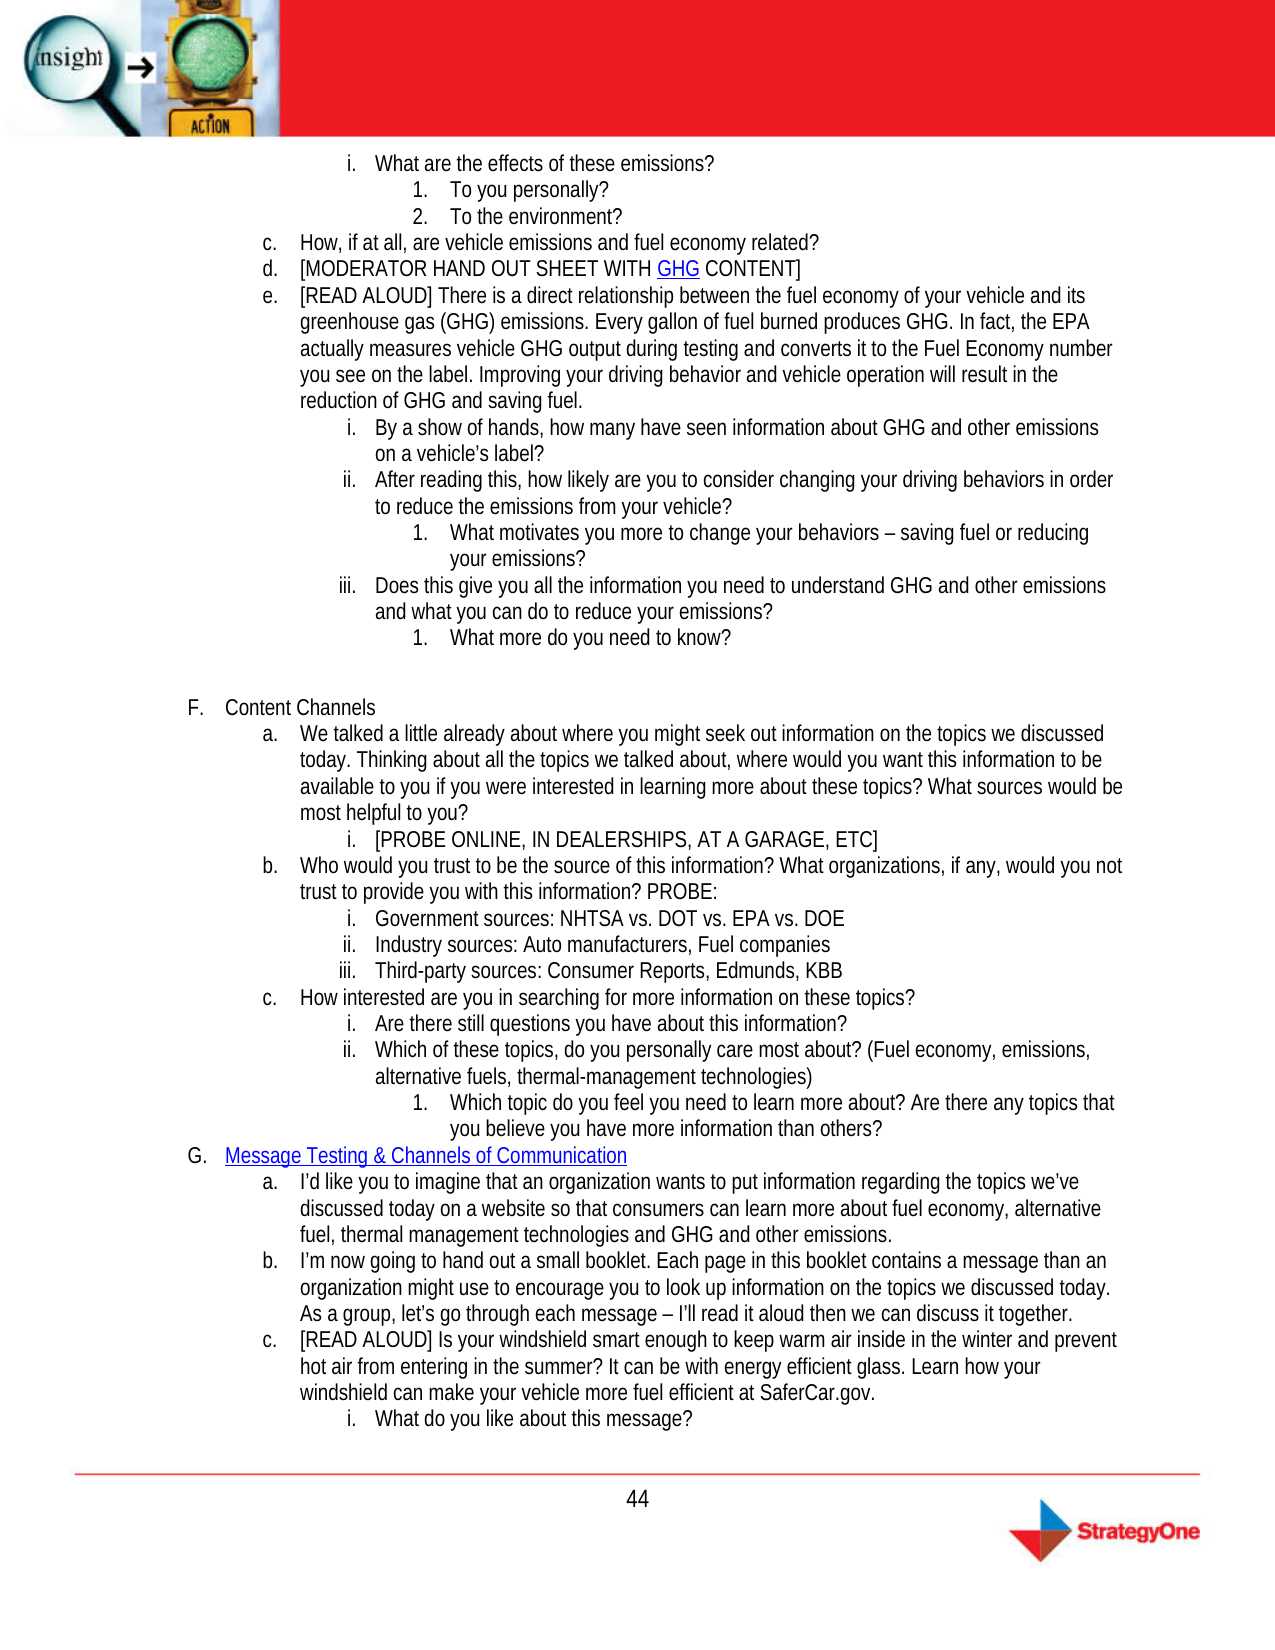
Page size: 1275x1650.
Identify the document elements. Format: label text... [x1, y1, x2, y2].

list What are the effects of these emissions? [356, 150, 1125, 176]
picture [0, 1450, 1275, 1597]
list How interested are you in searching for more information on these topics? [262, 984, 1125, 1010]
list What more do you need to know? [412, 624, 1125, 651]
list What motivates you more to change your behaviors – saving fuel or reducing your emissions? [412, 519, 1125, 572]
list Which of these topics, do you personally care most about? (Fuel economy, emissions, alternative fuels, thermal-management technologies) [356, 1036, 1125, 1089]
list We talked a little already about where you might seek out information on the topics we discussed today. Thinking about all the topics we talked about, where would you want this information to be available to you if you were interested in learning more about these topics? What sources would be most helpful to you? [262, 720, 1125, 826]
list Content Channels [187, 694, 1125, 720]
list Are there still questions you have about this information? [356, 1010, 1125, 1036]
list After reading this, how likely are you to consider changing your driving behaviors in order to reduce the emissions from your vehicle? [356, 466, 1125, 519]
list Government sources: NHTSA vs. DOT vs. EPA vs. DOE [356, 904, 1125, 931]
list To the environment? [412, 203, 1125, 229]
list Which topic do you feel you need to learn more about? Are there any topics that you believe you have more information than others? [412, 1089, 1125, 1142]
list Third-party sources: Consumer Reports, Edmunds, KBB [356, 957, 1125, 984]
list I’d like you to imagine that an organization wants to put information regarding the topics we’ve discussed today on a website so that consumers can learn more about fuel economy, alternative fuel, thermal management technologies and GHG and other emissions. [262, 1168, 1125, 1247]
list [READ ALOUD] There is a direct relationship between the fuel economy of your vehicle and its greenhouse gas (GHG) emissions. Every gallon of fuel burned produces GHG. In fact, the EPA actually measures vehicle GHG output during testing and converts it to the Fuel Economy number you see on the label. Improving your driving behavior and vehicle operation will result in the reduction of GHG and saving fuel. [262, 282, 1125, 413]
list What do you like about this message? [356, 1405, 1125, 1432]
list To you personally? [412, 176, 1125, 203]
list Who would you trust to be the source of this information? What organizations, if any, would you not trust to provide you with this information? PROBE: [262, 852, 1125, 904]
list [READ ALOUD] Is your windshield smart enough to keep warm air inside in the winter and prevent hot air from entering in the summer? It can be with energy efficient glass. Learn how your windshield can make your vehicle more fuel efficient at SaferCar.gov. [262, 1326, 1125, 1405]
picture [3, 0, 1275, 143]
list [MODERATOR HAND OUT SHEET WITH GHG CONTENT] [262, 255, 1125, 282]
list Industry sources: Auto manufacturers, Fuel companies [356, 931, 1125, 957]
list [PROBE ONLINE, IN DEALERSHIPS, AT A GARAGE, ETC] [356, 826, 1125, 852]
list I’m now going to hand out a small booklet. Each page in this booklet contains a message than an organization might use to encourage you to look up information on the topics we discussed today. As a group, let’s go through each message – I’ll read it aloud then we can discuss it together. [262, 1247, 1125, 1326]
list Message Testing & Channels of Communication [187, 1142, 1125, 1168]
list Does this give you all the information you need to understand GHG and other emissions and what you can do to reduce your emissions? [356, 572, 1125, 624]
list How, if at all, are vehicle emissions and fuel economy related? [262, 229, 1125, 255]
list By a show of hands, how many have seen information about GHG and other emissions on a vehicle’s label? [356, 413, 1125, 466]
